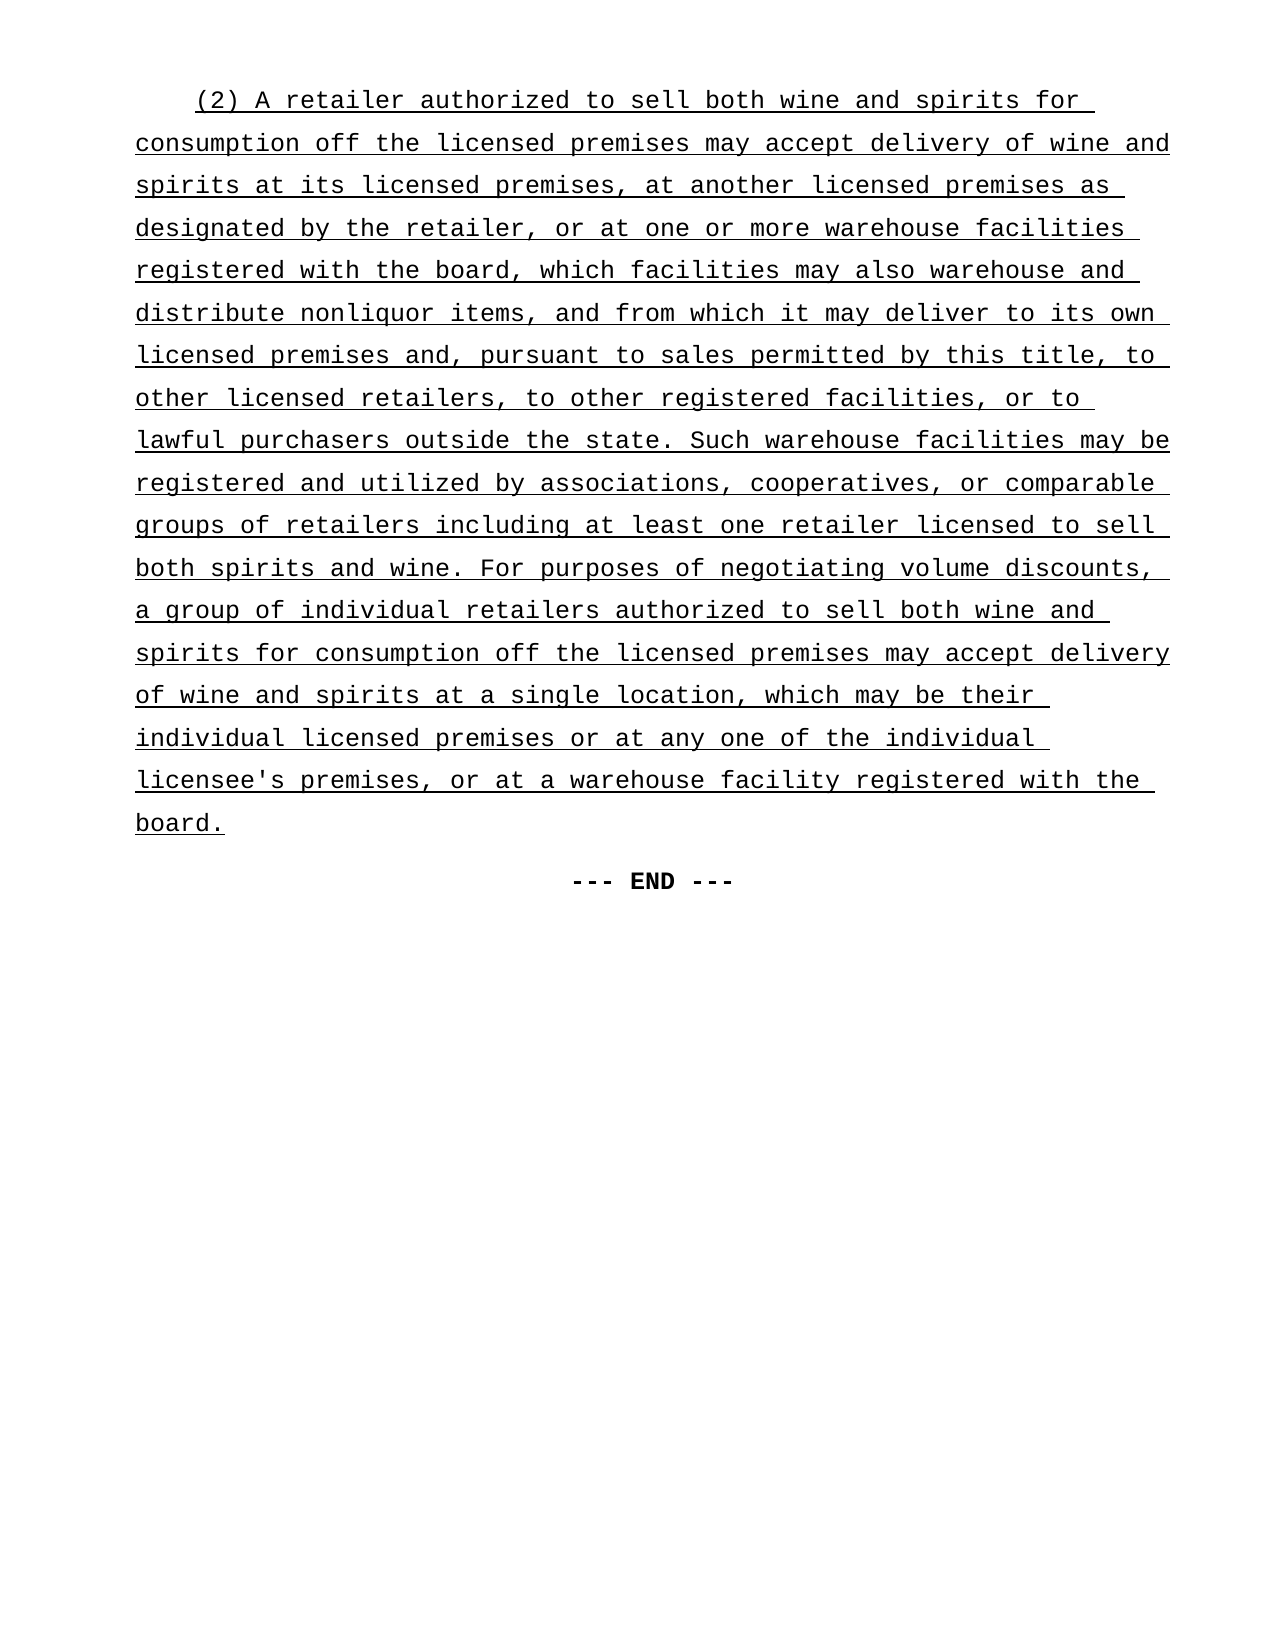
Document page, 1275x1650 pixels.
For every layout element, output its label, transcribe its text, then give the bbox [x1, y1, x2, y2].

text (2) A retailer authorized to sell both wine and spirits for consumption off the licensed premises may accept delivery of wine and spirits at its licensed premises, at another licensed premises as designated by the retailer, or at one or more warehouse facilities registered with the board, which facilities may also warehouse and distribute nonliquor items, and from which it may deliver to its own licensed premises and, pursuant to sales permitted by this title, to other licensed retailers, to other registered facilities, or to lawful purchasers outside the state. Such warehouse facilities may be registered and utilized by associations, cooperatives, or comparable groups of retailers including at least one retailer licensed to sell both spirits and wine. For purposes of negotiating volume discounts, a group of individual retailers authorized to sell both wine and spirits for consumption off the licensed premises may accept delivery of wine and spirits at a single location, which may be their individual licensed premises or at any one of the individual licensee's premises, or at a warehouse facility registered with the board. [135, 368, 1170, 451]
text (2) A retailer authorized to sell both wine and spirits for consumption off the licensed premises may accept delivery of wine and spirits at its licensed premises, at another licensed premises as designated by the retailer, or at one or more warehouse facilities registered with the board, which facilities may also warehouse and distribute nonliquor items, and from which it may deliver to its own licensed premises and, pursuant to sales permitted by this title, to other licensed retailers, to other registered facilities, or to lawful purchasers outside the state. Such warehouse facilities may be registered and utilized by associations, cooperatives, or comparable groups of retailers including at least one retailer licensed to sell both spirits and wine. For purposes of negotiating volume discounts, a group of individual retailers authorized to sell both wine and spirits for consumption off the licensed premises may accept delivery of wine and spirits at a single location, which may be their individual licensed premises or at any one of the individual licensee's premises, or at a warehouse facility registered with the board. [135, 155, 1170, 324]
text (2) A retailer authorized to sell both wine and spirits for consumption off the licensed premises may accept delivery of wine and spirits at its licensed premises, at another licensed premises as designated by the retailer, or at one or more warehouse facilities registered with the board, which facilities may also warehouse and distribute nonliquor items, and from which it may deliver to its own licensed premises and, pursuant to sales permitted by this title, to other licensed retailers, to other registered facilities, or to lawful purchasers outside the state. Such warehouse facilities may be registered and utilized by associations, cooperatives, or comparable groups of retailers including at least one retailer licensed to sell both spirits and wine. For purposes of negotiating volume discounts, a group of individual retailers authorized to sell both wine and spirits for consumption off the licensed premises may accept delivery of wine and spirits at a single location, which may be their individual licensed premises or at any one of the individual licensee's premises, or at a warehouse facility registered with the board. [135, 580, 1170, 664]
text (2) A retailer authorized to sell both wine and spirits for consumption off the licensed premises may accept delivery of wine and spirits at its licensed premises, at another licensed premises as designated by the retailer, or at one or more warehouse facilities registered with the board, which facilities may also warehouse and distribute nonliquor items, and from which it may deliver to its own licensed premises and, pursuant to sales permitted by this title, to other licensed retailers, to other registered facilities, or to lawful purchasers outside the state. Such warehouse facilities may be registered and utilized by associations, cooperatives, or comparable groups of retailers including at least one retailer licensed to sell both spirits and wine. For purposes of negotiating volume discounts, a group of individual retailers authorized to sell both wine and spirits for consumption off the licensed premises may accept delivery of wine and spirits at a single location, which may be their individual licensed premises or at any one of the individual licensee's premises, or at a warehouse facility registered with the board. [135, 665, 1170, 840]
text (2) A retailer authorized to sell both wine and spirits for consumption off the licensed premises may accept delivery of wine and spirits at its licensed premises, at another licensed premises as designated by the retailer, or at one or more warehouse facilities registered with the board, which facilities may also warehouse and distribute nonliquor items, and from which it may deliver to its own licensed premises and, pursuant to sales permitted by this title, to other licensed retailers, to other registered facilities, or to lawful purchasers outside the state. Such warehouse facilities may be registered and utilized by associations, cooperatives, or comparable groups of retailers including at least one retailer licensed to sell both spirits and wine. For purposes of negotiating volume discounts, a group of individual retailers authorized to sell both wine and spirits for consumption off the licensed premises may accept delivery of wine and spirits at a single location, which may be their individual licensed premises or at any one of the individual licensee's premises, or at a warehouse facility registered with the board. [135, 75, 1170, 154]
text --- END --- [135, 868, 1170, 897]
